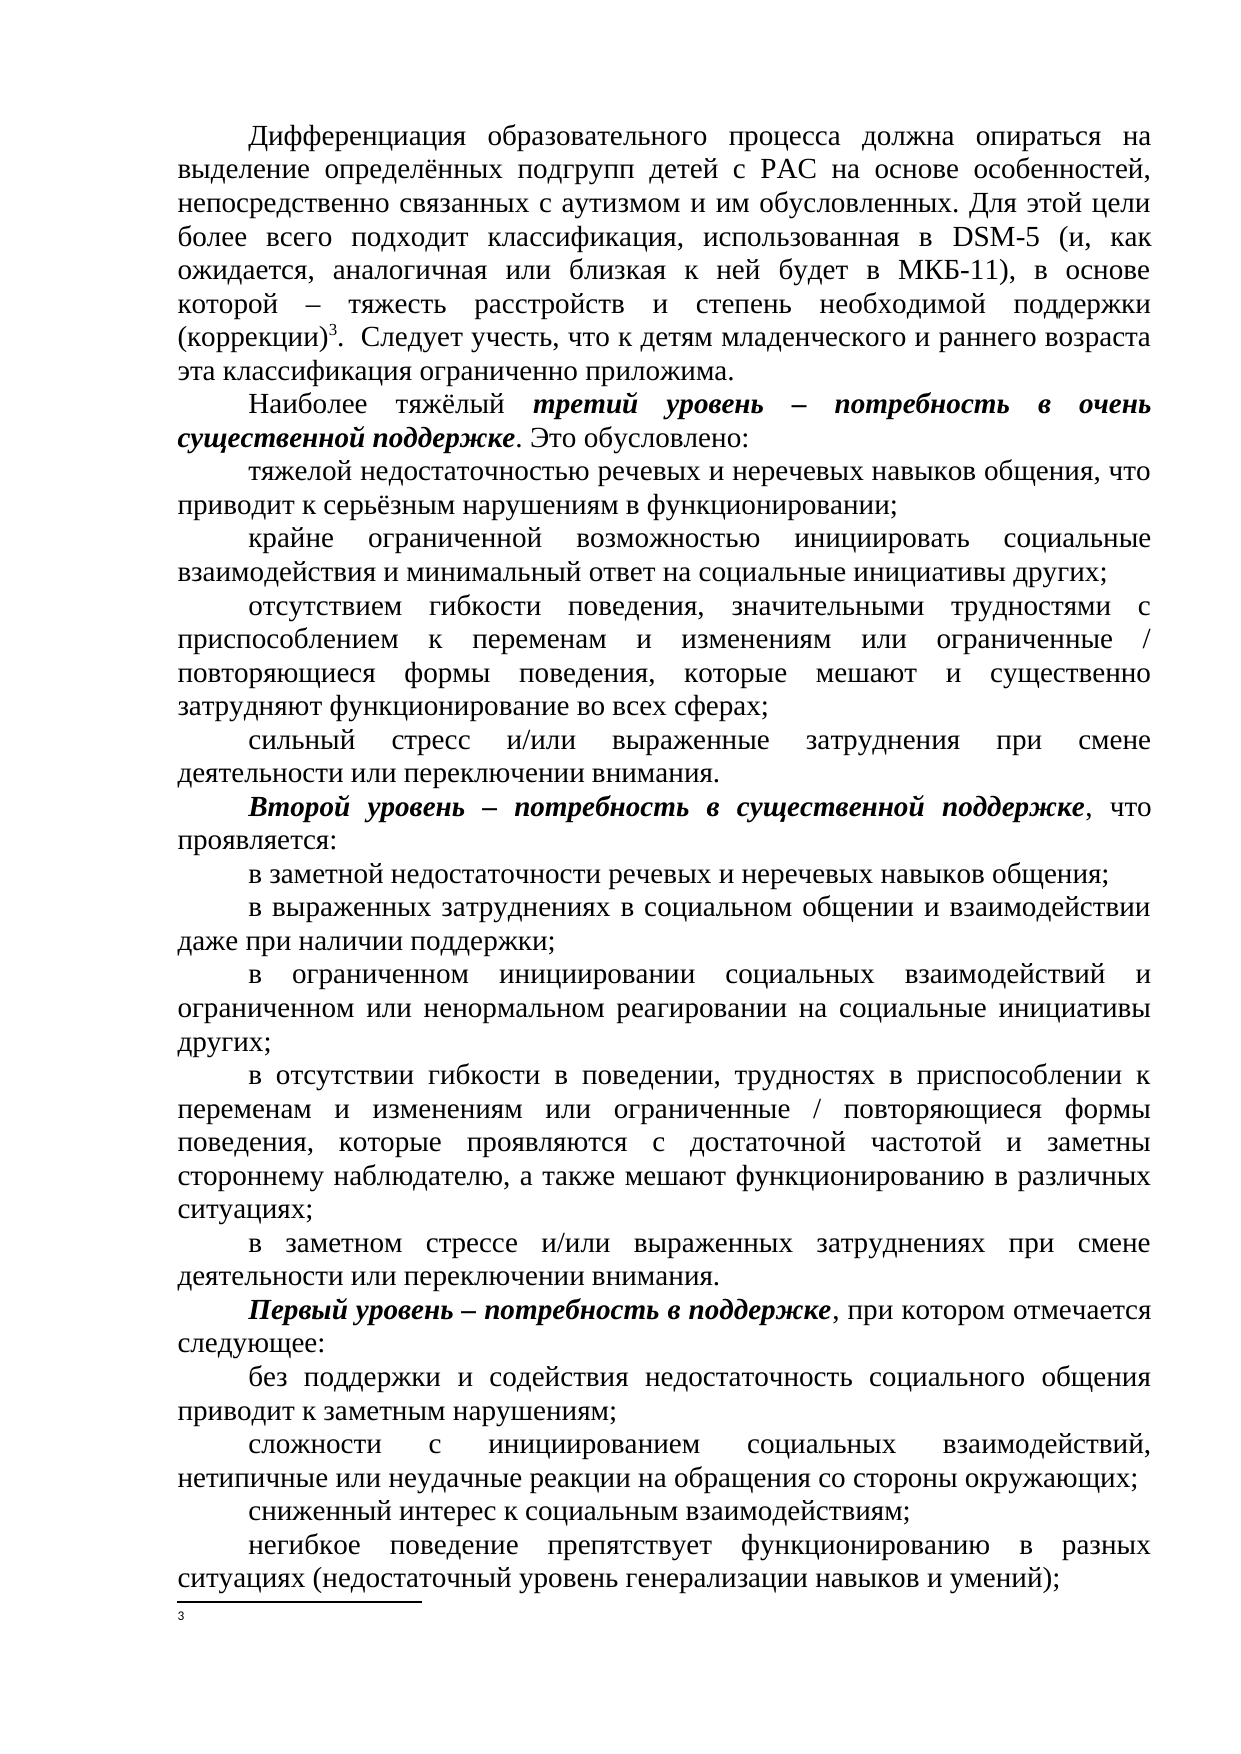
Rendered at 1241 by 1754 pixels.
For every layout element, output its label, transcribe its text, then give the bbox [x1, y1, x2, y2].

text без поддержки и содействия недостаточность социального общения приводит к заметным нарушениям; [177, 1359, 1152, 1426]
text Первый уровень – потребность в поддержке, при котором отмечается следующее: [177, 1292, 1152, 1359]
text тяжелой недостаточностью речевых и неречевых навыков общения, что приводит к серьёзным нарушениям в функционировании; [177, 453, 1152, 521]
text Второй уровень – потребность в существенной поддержке, что проявляется: [177, 789, 1152, 856]
text сложности с инициированием социальных взаимодействий, нетипичные или неудачные реакции на обращения со стороны окружающих; [177, 1426, 1152, 1493]
text в заметной недостаточности речевых и неречевых навыков общения; [177, 856, 1152, 889]
text негибкое поведение препятствует функционированию в разных ситуациях (недостаточный уровень генерализации навыков и умений); [177, 1527, 1152, 1594]
text Дифференциация образовательного процесса должна опираться на выделение определённых подгрупп детей с РАС на основе особенностей, непосредственно связанных с аутизмом и им обусловленных. Для этой цели более всего подходит классификация, использованная в DSM-5 (и, как ожидается, аналогичная или близкая к ней будет в МКБ-11), в основе которой – тяжесть расстройств и степень необходимой поддержки (коррекции). Следует учесть, что к детям младенческого и раннего возраста эта классификация ограниченно приложима. [177, 118, 1152, 386]
text в заметном стрессе и/или выраженных затруднениях при смене деятельности или переключении внимания. [177, 1225, 1152, 1292]
text сильный стресс и/или выраженные затруднения при смене деятельности или переключении внимания. [177, 722, 1152, 789]
text Наиболее тяжёлый третий уровень – потребность в очень существенной поддержке. Это обусловлено: [177, 386, 1152, 453]
text в выраженных затруднениях в социальном общении и взаимодействии даже при наличии поддержки; [177, 889, 1152, 957]
text в ограниченном инициировании социальных взаимодействий и ограниченном или ненормальном реагировании на социальные инициативы других; [177, 957, 1152, 1057]
text сниженный интерес к социальным взаимодействиям; [177, 1493, 1152, 1527]
text крайне ограниченной возможностью инициировать социальные взаимодействия и минимальный ответ на социальные инициативы других; [177, 521, 1152, 588]
text отсутствием гибкости поведения, значительными трудностями с приспособлением к переменам и изменениям или ограниченные / повторяющиеся формы поведения, которые мешают и существенно затрудняют функционирование во всех сферах; [177, 588, 1152, 722]
text в отсутствии гибкости в поведении, трудностях в приспособлении к переменам и изменениям или ограниченные / повторяющиеся формы поведения, которые проявляются с достаточной частотой и заметны стороннему наблюдателю, а также мешают функционированию в различных ситуациях; [177, 1057, 1152, 1225]
